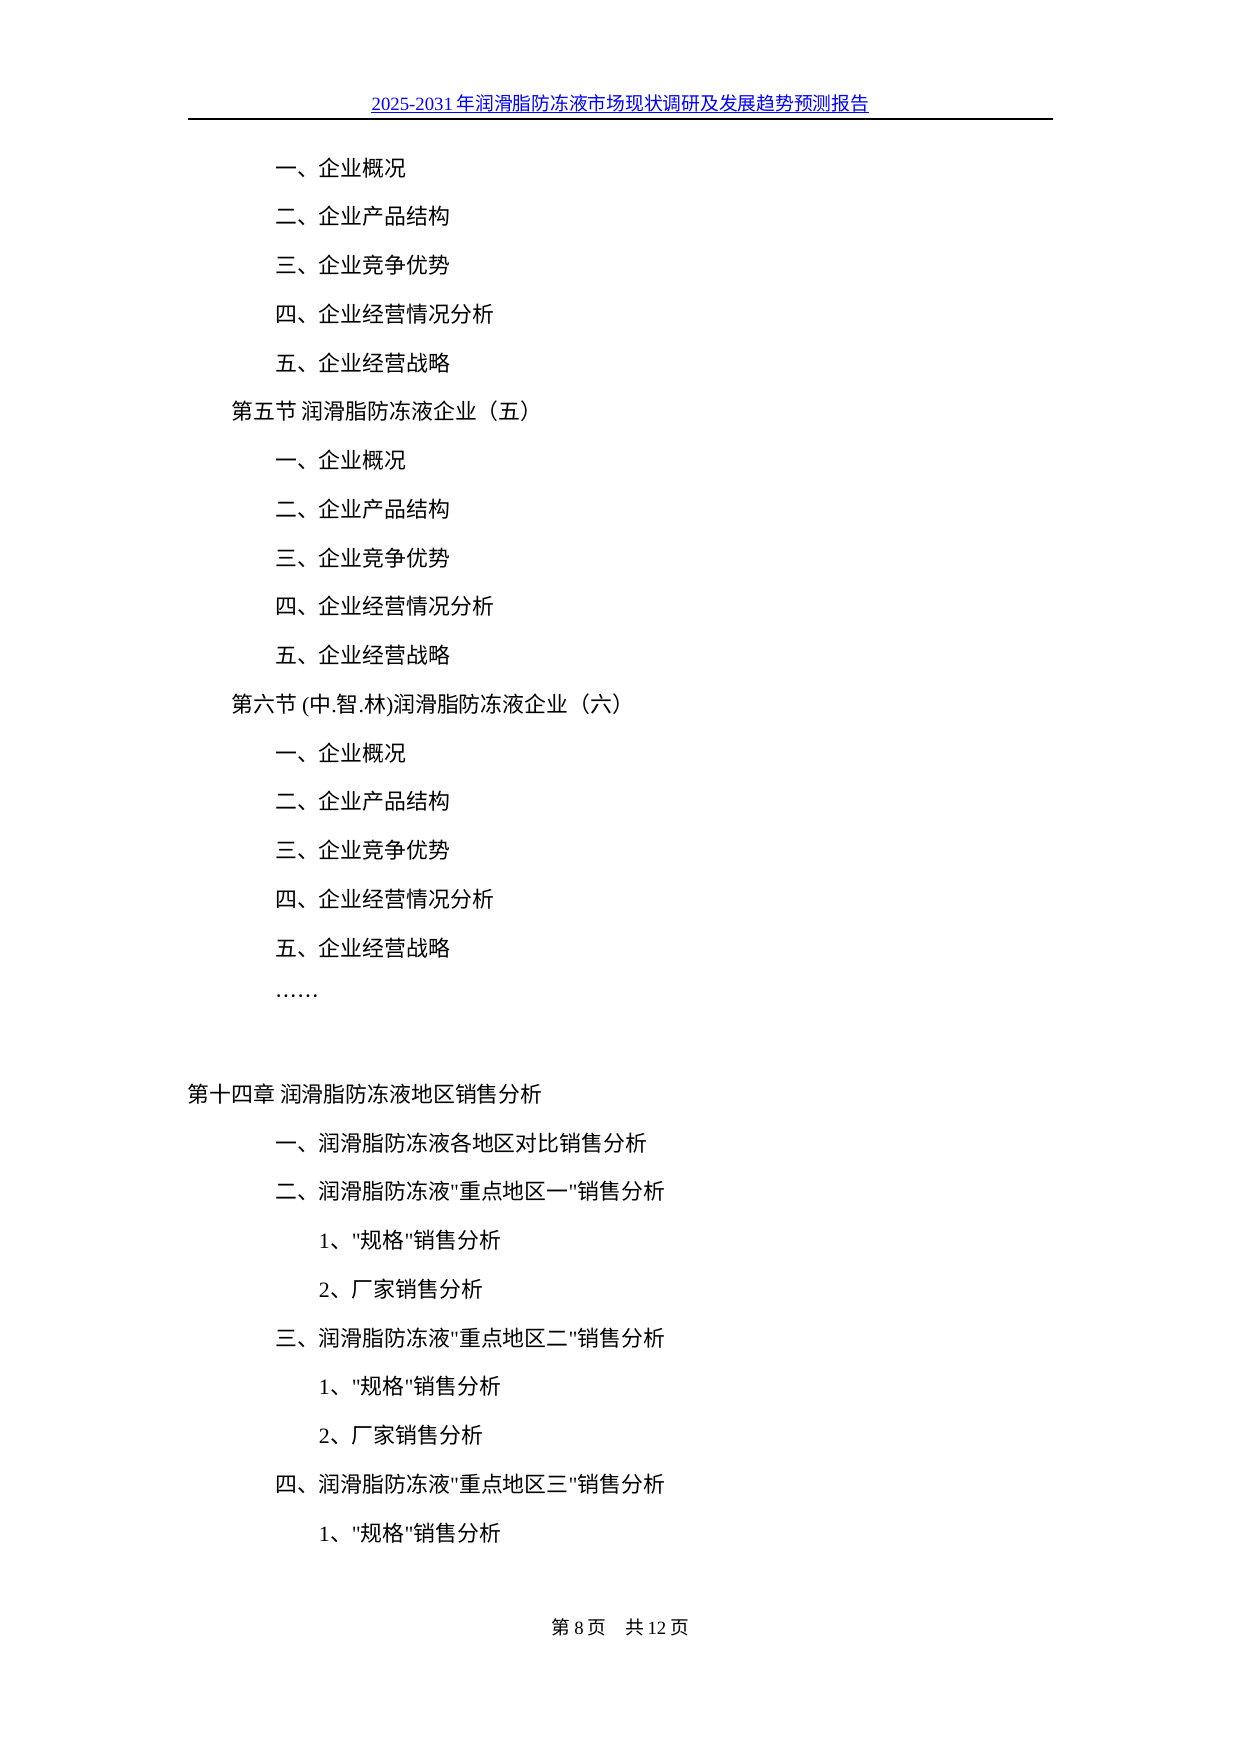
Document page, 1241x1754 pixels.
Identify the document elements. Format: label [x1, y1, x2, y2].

text [187, 150, 1053, 1548]
